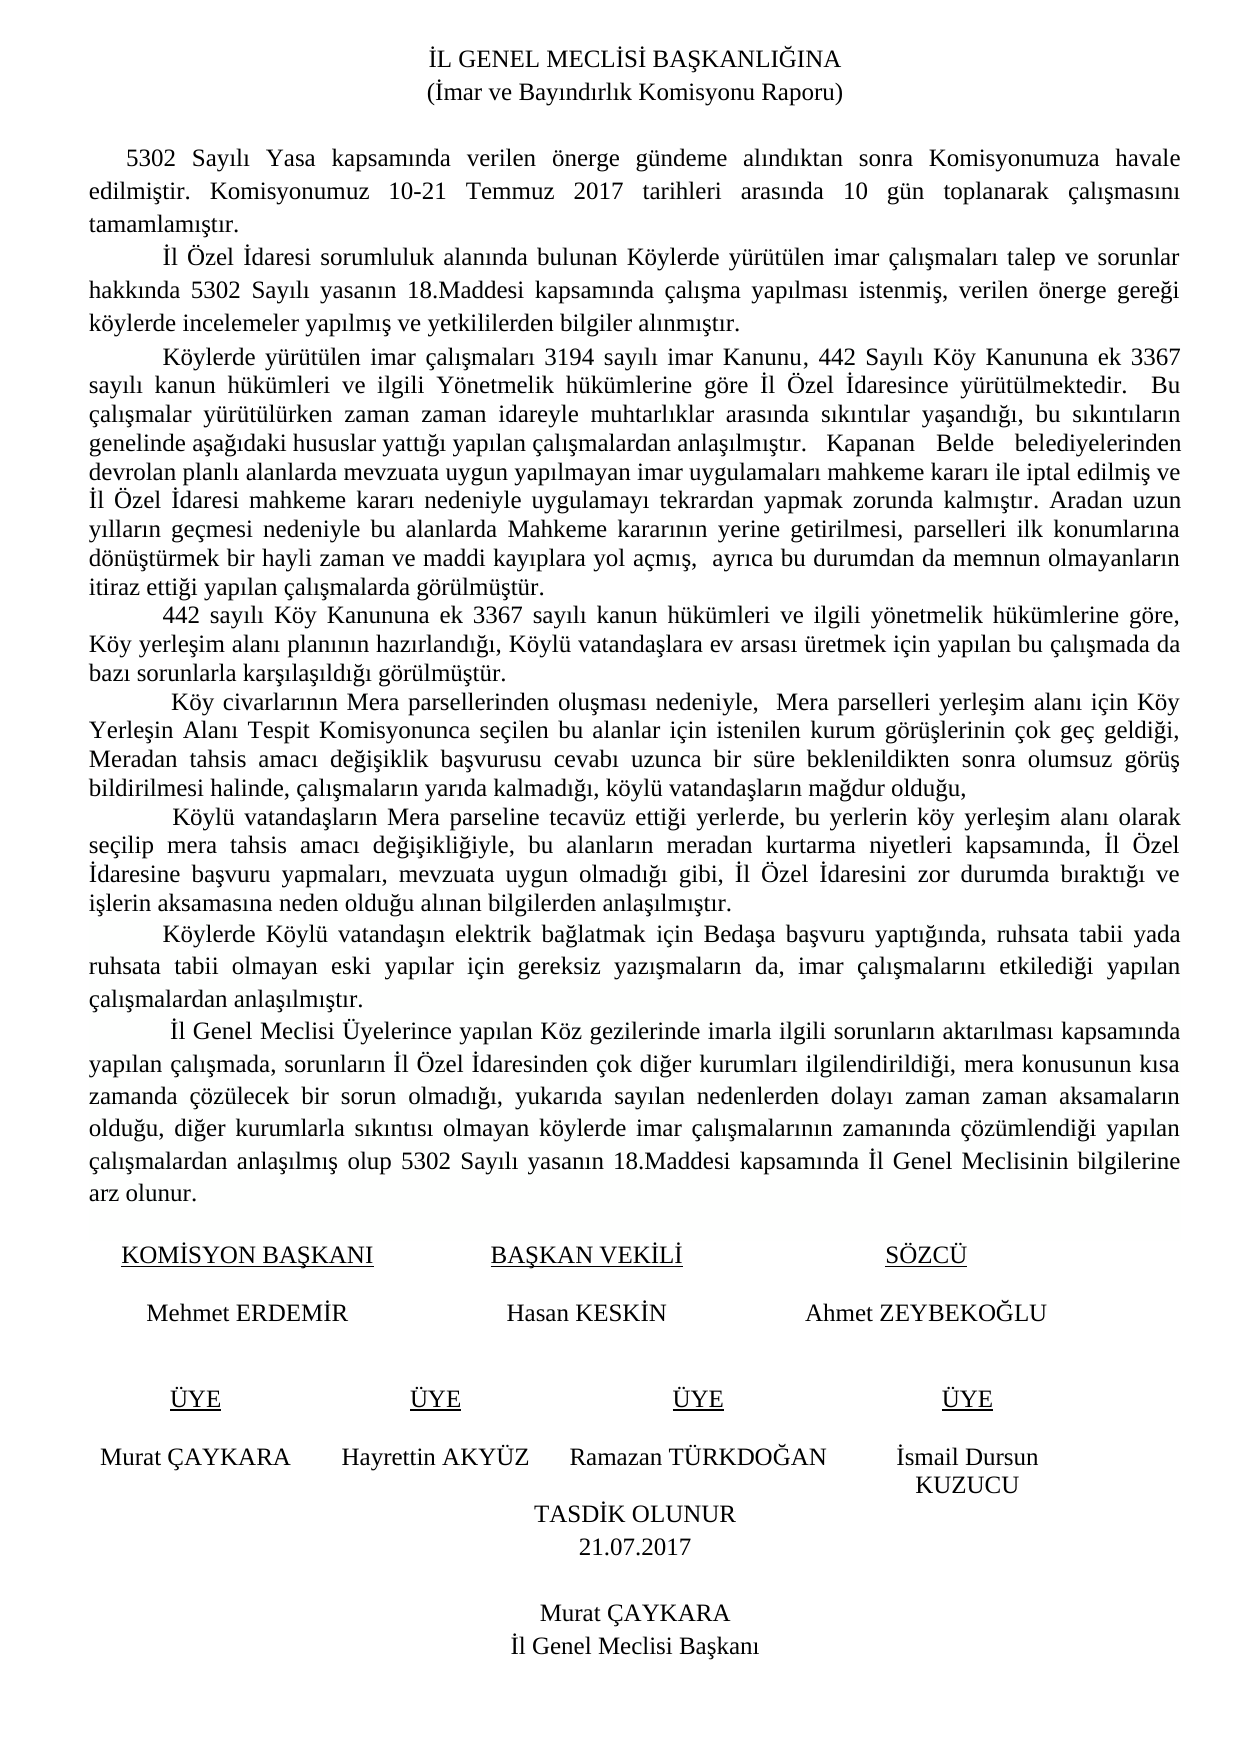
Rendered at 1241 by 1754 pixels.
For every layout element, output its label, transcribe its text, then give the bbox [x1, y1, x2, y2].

text 442 sayılı Köy Kanununa ek 3367 sayılı kanun hükümleri ve ilgili yönetmelik hükümlerine göre, Köy yerleşim alanı planının hazırlandığı, Köylü vatandaşlara ev arsası üretmek için yapılan bu çalışmada da bazı sorunlarla karşılaşıldığı görülmüştür. [89, 600, 1181, 687]
table_header KOMİSYON BAŞKANI Mehmet ERDEMİR [78, 1241, 417, 1356]
text (İmar ve Bayındırlık Komisyonu Raporu) [89, 77, 1181, 106]
text 5302 Sayılı Yasa kapsamında verilen önerge gündeme alındıktan sonra Komisyonumuza havale edilmiştir. Komisyonumuz 10-21 Temmuz 2017 tarihleri arasında 10 gün toplanarak çalışmasını tamamlamıştır. [89, 143, 1181, 238]
table_header SÖZCÜ Ahmet ZEYBEKOĞLU [756, 1241, 1096, 1356]
table_header ÜYE İsmail Dursun KUZUCU [839, 1384, 1096, 1499]
text Köylü vatandaşların Mera parseline tecavüz ettiği yerlerde, bu yerlerin köy yerleşim alanı olarak seçilip mera tahsis amacı değişikliğiyle, bu alanların meradan kurtarma niyetleri kapsamında, İl Özel İdaresine başvuru yapmaları, mevzuata uygun olmadığı gibi, İl Özel İdaresini zor durumda bıraktığı ve işlerin aksamasına neden olduğu alınan bilgilerden anlaşılmıştır. [89, 802, 1181, 917]
text İl Özel İdaresi sorumluluk alanında bulunan Köylerde yürütülen imar çalışmaları talep ve sorunlar hakkında 5302 Sayılı yasanın 18.Maddesi kapsamında çalışma yapılması istenmiş, verilen önerge gereği köylerde incelemeler yapılmış ve yetkililerden bilgiler alınmıştır. [89, 242, 1181, 337]
text Köylerde yürütülen imar çalışmaları 3194 sayılı imar Kanunu, 442 Sayılı Köy Kanununa ek 3367 sayılı kanun hükümleri ve ilgili Yönetmelik hükümlerine göre İl Özel İdaresince yürütülmektedir. Bu çalışmalar yürütülürken zaman zaman idareyle muhtarlıklar arasında sıkıntılar yaşandığı, bu sıkıntıların genelinde aşağıdaki hususlar yattığı yapılan çalışmalardan anlaşılmıştır. Kapanan Belde belediyelerinden devrolan planlı alanlarda mevzuata uygun yapılmayan imar uygulamaları mahkeme kararı ile iptal edilmiş ve İl Özel İdaresi mahkeme kararı nedeniyle uygulamayı tekrardan yapmak zorunda kalmıştır. Aradan uzun yılların geçmesi nedeniyle bu alanlarda Mahkeme kararının yerine getirilmesi, parselleri ilk konumlarına dönüştürmek bir hayli zaman ve maddi kayıplara yol açmış, ayrıca bu durumdan da memnun olmayanların itiraz ettiği yapılan çalışmalarda görülmüştür. [89, 342, 1181, 600]
text İl Genel Meclisi Üyelerince yapılan Köz gezilerinde imarla ilgili sorunların aktarılması kapsamında yapılan çalışmada, sorunların İl Özel İdaresinden çok diğer kurumları ilgilendirildiği, mera konusunun kısa zamanda çözülecek bir sorun olmadığı, yukarıda sayılan nedenlerden dolayı zaman zaman aksamaların olduğu, diğer kurumlarla sıkıntısı olmayan köylerde imar çalışmalarının zamanında çözümlendiği yapılan çalışmalardan anlaşılmış olup 5302 Sayılı yasanın 18.Maddesi kapsamında İl Genel Meclisinin bilgilerine arz olunur. [89, 1014, 1181, 1208]
text Köylerde Köylü vatandaşın elektrik bağlatmak için Bedaşa başvuru yaptığında, ruhsata tabii yada ruhsata tabii olmayan eski yapılar için gereksiz yazışmaların da, imar çalışmalarını etkilediği yapılan çalışmalardan anlaşılmıştır. [89, 917, 1181, 1014]
table_header ÜYE Ramazan TÜRKDOĞAN [558, 1384, 839, 1499]
table_header ÜYE Hayrettin AKYÜZ [314, 1384, 557, 1499]
text Murat ÇAYKARA [89, 1598, 1181, 1627]
table_header BAŞKAN VEKİLİ Hasan KESKİN [417, 1241, 756, 1356]
text İL GENEL MECLİSİ BAŞKANLIĞINA [89, 44, 1181, 73]
text Köy civarlarının Mera parsellerinden oluşması nedeniyle, Mera parselleri yerleşim alanı için Köy Yerleşin Alanı Tespit Komisyonunca seçilen bu alanlar için istenilen kurum görüşlerinin çok geç geldiği, Meradan tahsis amacı değişiklik başvurusu cevabı uzunca bir süre beklenildikten sonra olumsuz görüş bildirilmesi halinde, çalışmaların yarıda kalmadığı, köylü vatandaşların mağdur olduğu, [89, 687, 1181, 802]
text 21.07.2017 [89, 1532, 1181, 1561]
text İl Genel Meclisi Başkanı [89, 1631, 1181, 1660]
table_header ÜYE Murat ÇAYKARA [78, 1384, 313, 1499]
text TASDİK OLUNUR [89, 1499, 1181, 1528]
